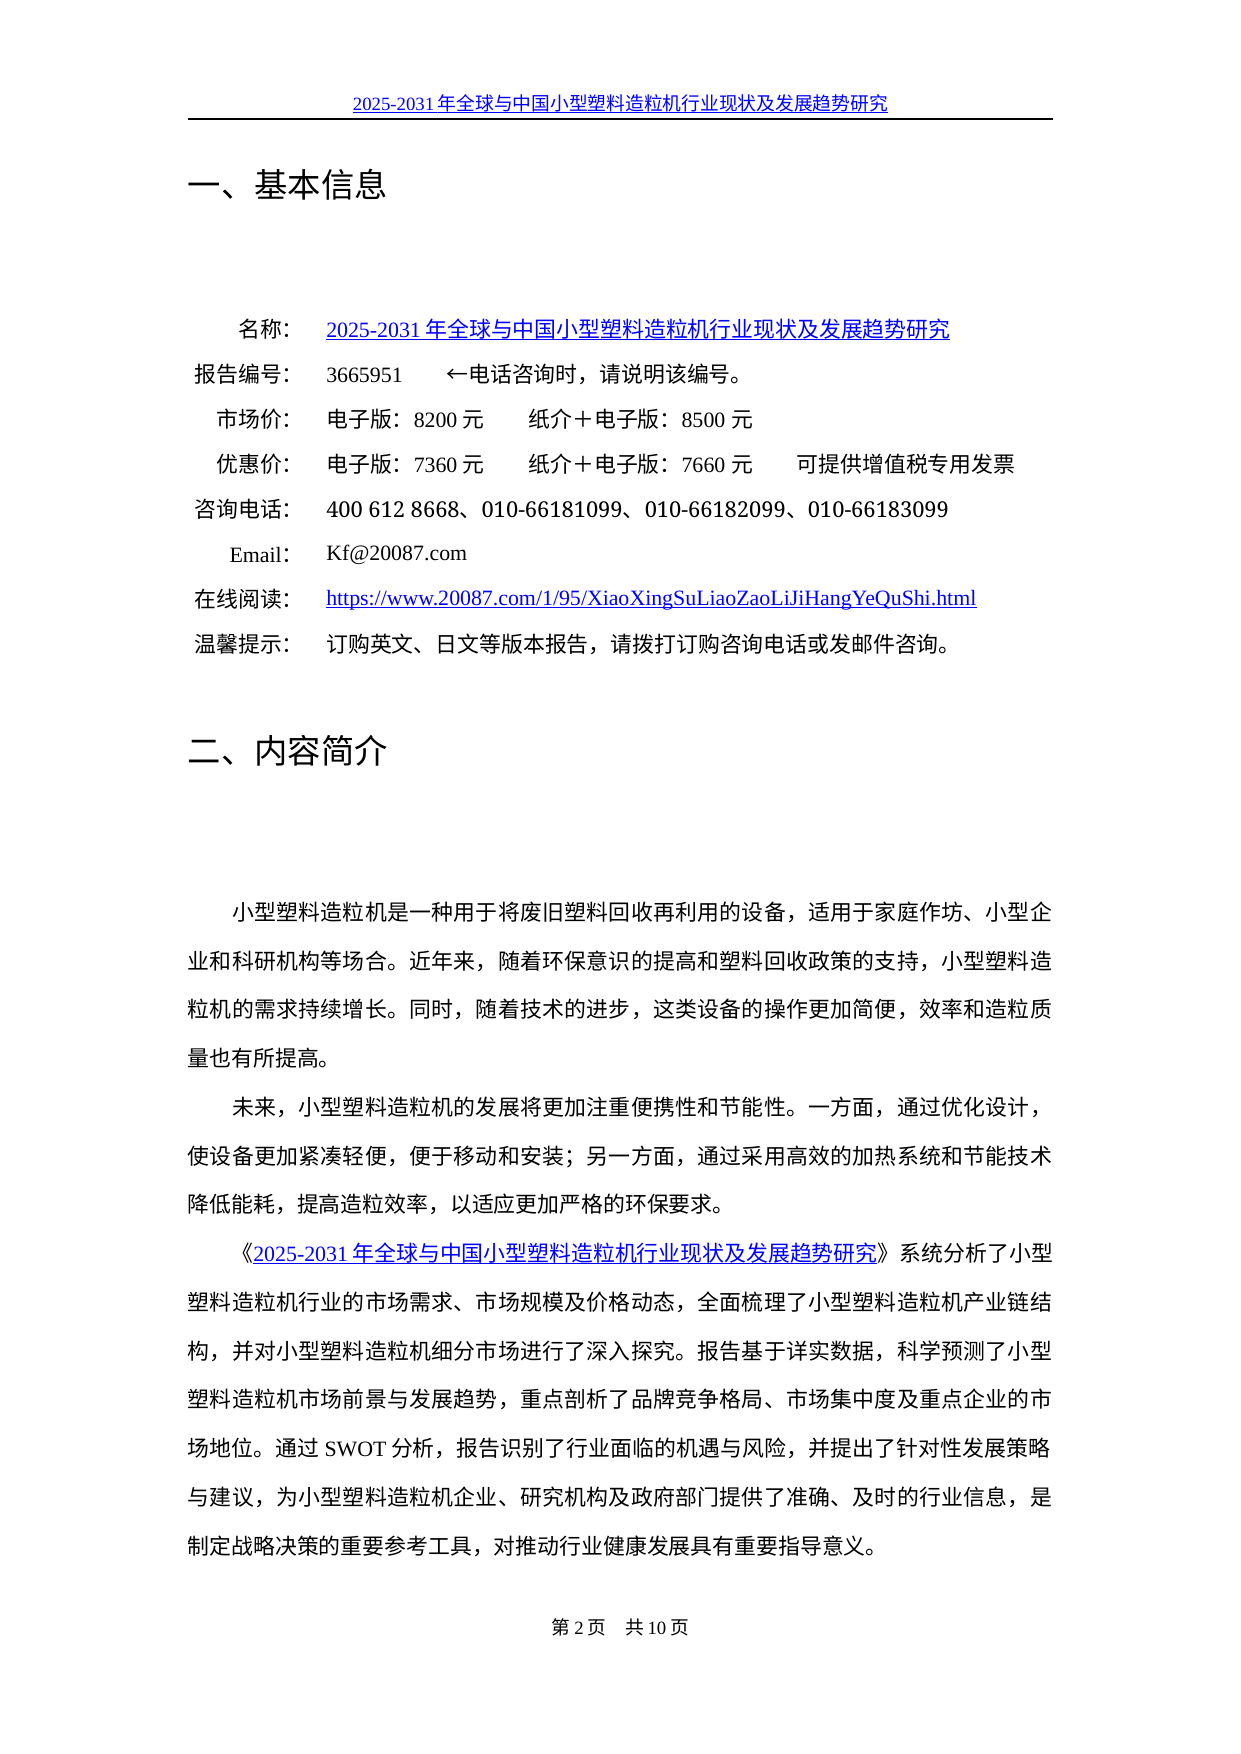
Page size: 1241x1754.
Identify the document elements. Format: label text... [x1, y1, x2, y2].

table_cell 订购英文、日文等版本报告，请拨打订购咨询电话或发邮件咨询。 [315, 627, 1073, 672]
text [187, 894, 1053, 1561]
table_cell Email： [167, 537, 315, 582]
title 二、内容简介 [187, 717, 1053, 782]
table_cell 400 612 8668、010-66181099、010-66182099、010-66183099 [315, 492, 1073, 537]
table_cell [315, 582, 1073, 627]
table_cell 在线阅读： [167, 582, 315, 627]
table_cell 市场价： [167, 402, 315, 447]
table_header 名称： [167, 312, 315, 357]
table_cell 温馨提示： [167, 627, 315, 672]
title 一、基本信息 [187, 150, 1053, 215]
table_header 2025-2031年全球与中国小型塑料造粒机行业现状及发展趋势研究 [315, 312, 1073, 357]
table_cell 优惠价： [167, 447, 315, 492]
table_cell 报告编号： [167, 357, 315, 402]
table_cell 电子版：7360 元 纸介＋电子版：7660 元 可提供增值税专用发票 [315, 447, 1073, 492]
table_cell 3665951 ←电话咨询时，请说明该编号。 [315, 357, 1073, 402]
table_cell Kf@20087.com [315, 537, 1073, 582]
table_cell 电子版：8200 元 纸介＋电子版：8500 元 [315, 402, 1073, 447]
table_cell 咨询电话： [167, 492, 315, 537]
